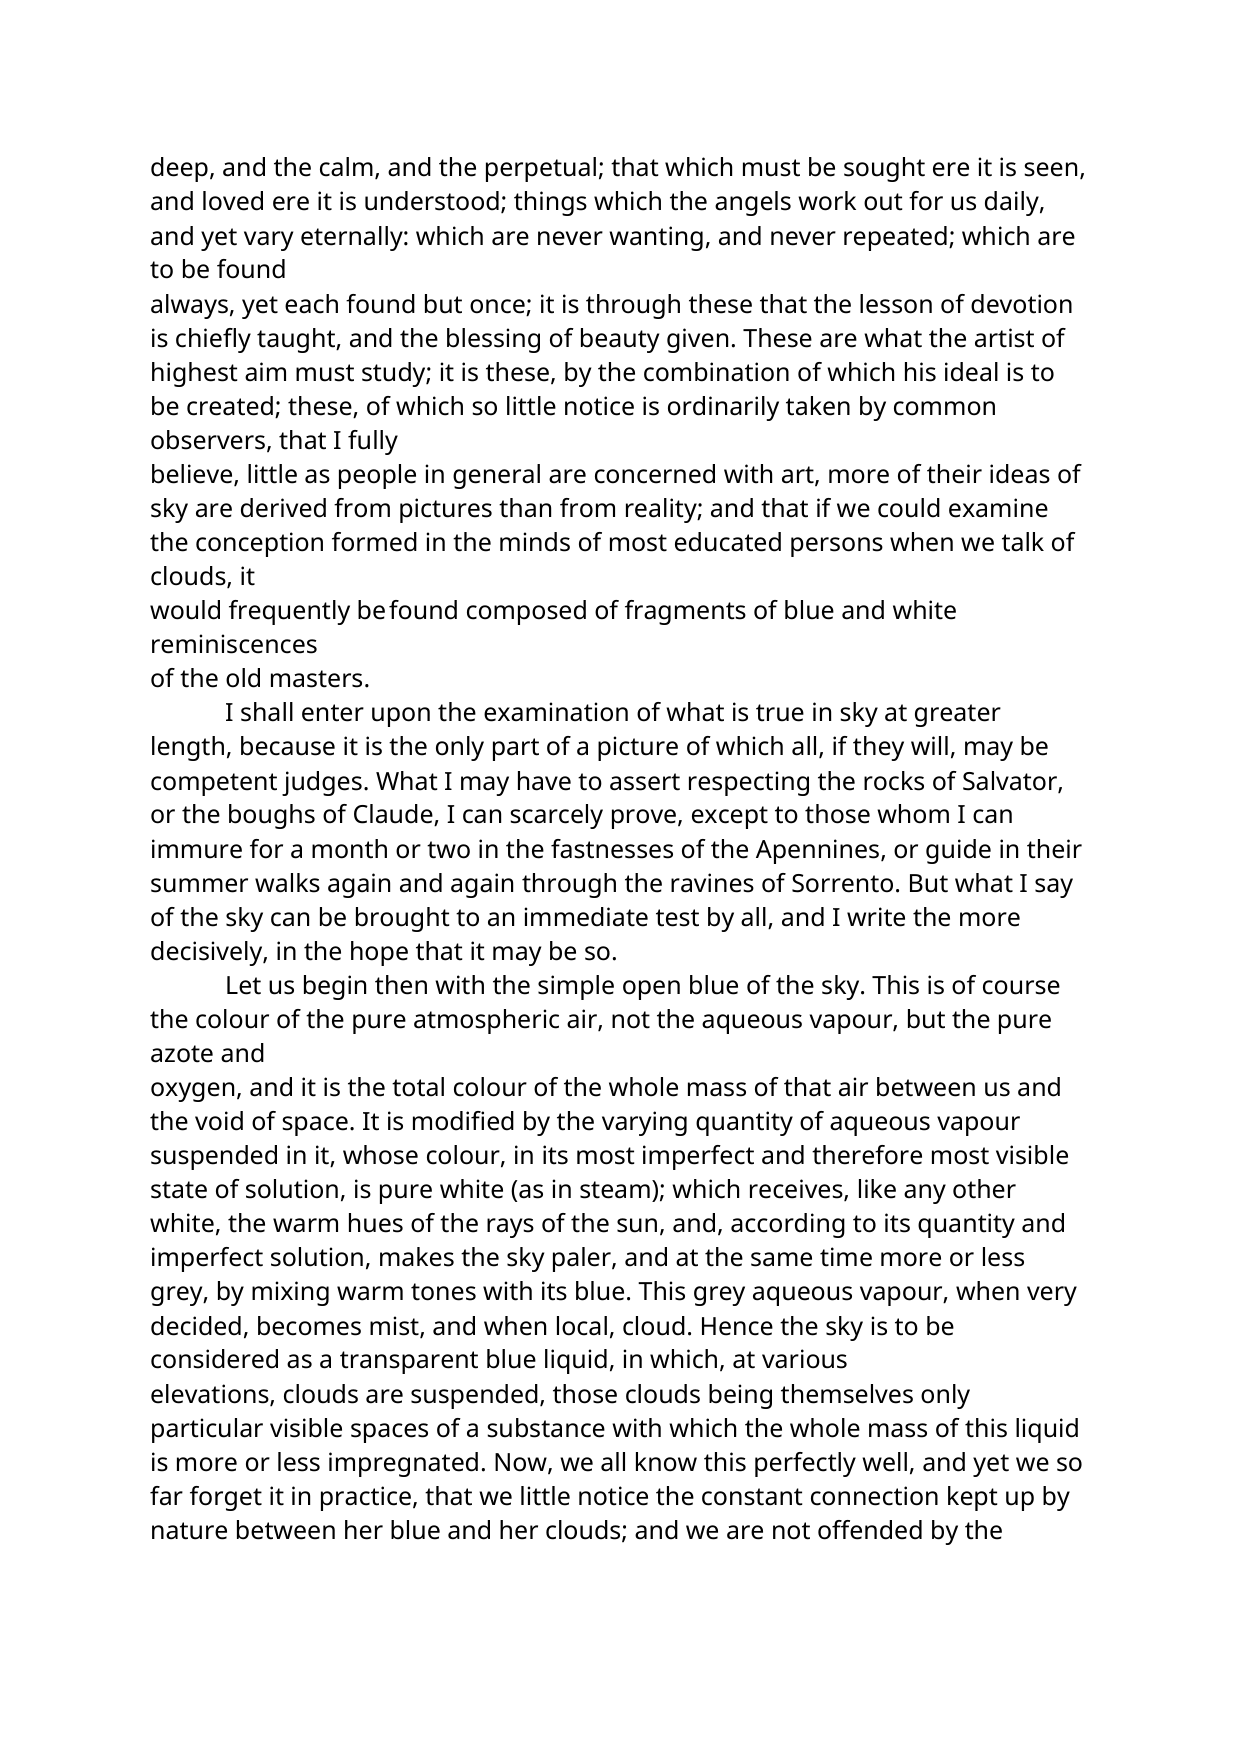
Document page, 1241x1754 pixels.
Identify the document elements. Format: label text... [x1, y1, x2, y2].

text would frequently be found composed of fragments of blue and white reminiscences [150, 593, 1090, 661]
text always, yet each found but once; it is through these that the lesson of devotion is chiefly taught, and the blessing of beauty given. These are what the artist of highest aim must study; it is these, by the combination of which his ideal is to be created; these, of which so little notice is ordinarily taken by common observers, that I fully [150, 286, 1090, 457]
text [150, 1376, 1090, 1547]
text Let us begin then with the simple open blue of the sky. This is of course the colour of the pure atmospheric air, not the aqueous vapour, but the pure azote and [150, 967, 1090, 1070]
text of the old masters. [150, 661, 1090, 695]
text oxygen, and it is the total colour of the whole mass of that air between us and the void of space. It is modified by the varying quantity of aqueous vapour suspended in it, whose colour, in its most imperfect and therefore most visible state of solution, is pure white (as in steam); which receives, like any other white, the warm hues of the rays of the sun, and, according to its quantity and imperfect solution, makes the sky paler, and at the same time more or less grey, by mixing warm tones with its blue. This grey aqueous vapour, when very decided, becomes mist, and when local, cloud. Hence the sky is to be considered as a transparent blue liquid, in which, at various [150, 1070, 1090, 1376]
text believe, little as people in general are concerned with art, more of their ideas of sky are derived from pictures than from reality; and that if we could examine the conception formed in the minds of most educated persons when we talk of clouds, it [150, 457, 1090, 593]
text deep, and the calm, and the perpetual; that which must be sought ere it is seen, and loved ere it is understood; things which the angels work out for us daily, and yet vary eternally: which are never wanting, and never repeated; which are to be found [150, 150, 1090, 286]
text I shall enter upon the examination of what is true in sky at greater length, because it is the only part of a picture of which all, if they will, may be competent judges. What I may have to assert respecting the rocks of Salvator, or the boughs of Claude, I can scarcely prove, except to those whom I can immure for a month or two in the fastnesses of the Apennines, or guide in their summer walks again and again through the ravines of Sorrento. But what I say of the sky can be brought to an immediate test by all, and I write the more decisively, in the hope that it may be so. [150, 695, 1090, 967]
